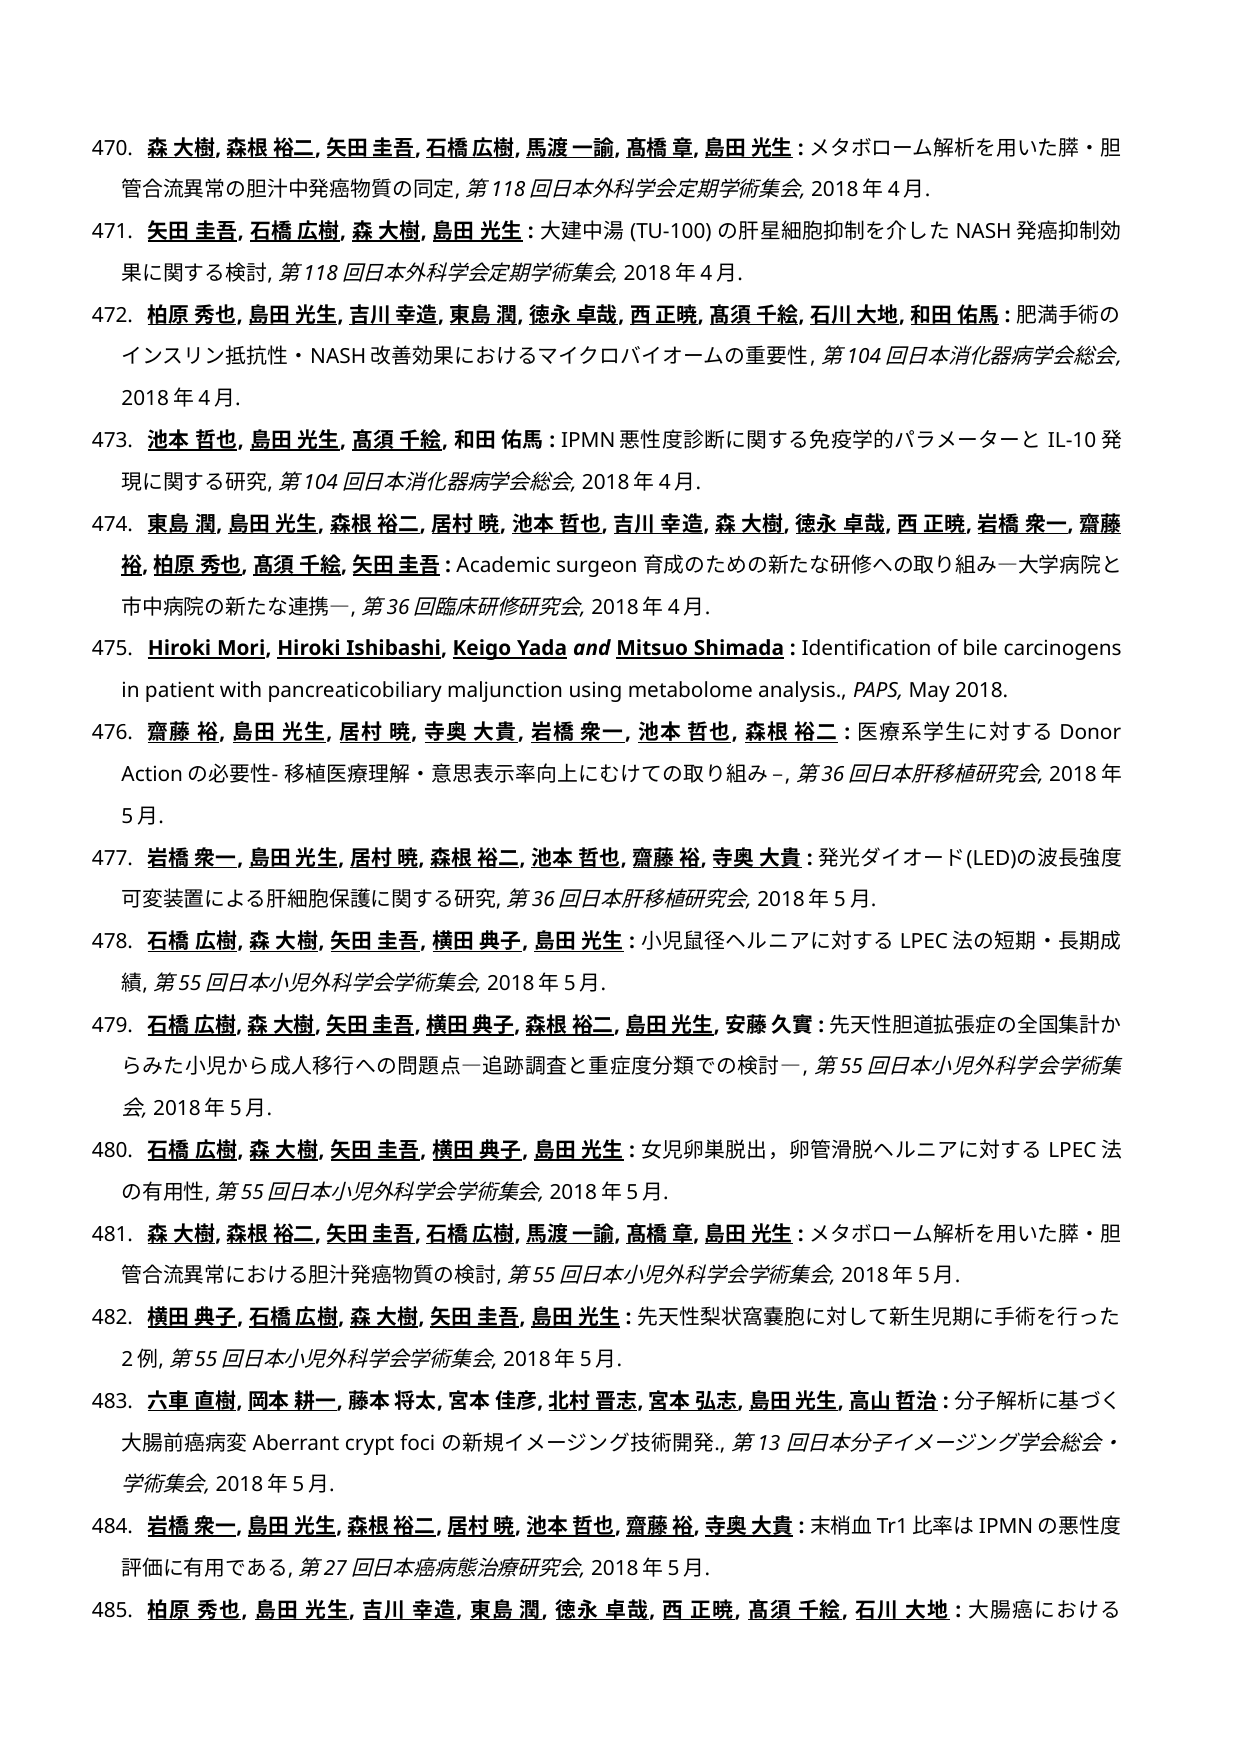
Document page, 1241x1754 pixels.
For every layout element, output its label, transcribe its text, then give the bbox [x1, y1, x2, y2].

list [92, 1587, 1122, 1629]
list 矢田 圭吾, 石橋 広樹, 森 大樹, 島田 光生 : 大建中湯 (TU-100) の肝星細胞抑制を介したNASH発癌抑制効果に関する検討, 第118回日本外科学会定期学術集会, 2018年4月. [92, 209, 1122, 292]
list 森 大樹, 森根 裕二, 矢田 圭吾, 石橋 広樹, 馬渡 一諭, 髙橋 章, 島田 光生 : メタボローム解析を用いた膵・胆管合流異常における胆汁発癌物質の検討, 第55回日本小児外科学会学術集会, 2018年5月. [92, 1211, 1122, 1295]
list 石橋 広樹, 森 大樹, 矢田 圭吾, 横田 典子, 島田 光生 : 小児鼠径ヘルニアに対するLPEC法の短期・長期成績, 第55回日本小児外科学会学術集会, 2018年5月. [92, 919, 1122, 1002]
list 森 大樹, 森根 裕二, 矢田 圭吾, 石橋 広樹, 馬渡 一諭, 髙橋 章, 島田 光生 : メタボローム解析を用いた膵・胆管合流異常の胆汁中発癌物質の同定, 第118回日本外科学会定期学術集会, 2018年4月. [92, 125, 1122, 209]
list 岩橋 衆一, 島田 光生, 森根 裕二, 居村 暁, 池本 哲也, 齋藤 裕, 寺奥 大貴 : 末梢血Tr1比率はIPMNの悪性度評価に有用である, 第27回日本癌病態治療研究会, 2018年5月. [92, 1503, 1122, 1587]
list 齋藤 裕, 島田 光生, 居村 暁, 寺奥 大貴, 岩橋 衆一, 池本 哲也, 森根 裕二 : 医療系学生に対するDonor Actionの必要性- 移植医療理解・意思表示率向上にむけての取り組み –, 第36回日本肝移植研究会, 2018年5月. [92, 710, 1122, 835]
list 東島 潤, 島田 光生, 森根 裕二, 居村 暁, 池本 哲也, 吉川 幸造, 森 大樹, 徳永 卓哉, 西 正暁, 岩橋 衆一, 齋藤 裕, 柏原 秀也, 髙須 千絵, 矢田 圭吾 : Academic surgeon 育成のための新たな研修への取り組み―大学病院と市中病院の新たな連携―, 第36回臨床研修研究会, 2018年4月. [92, 501, 1122, 626]
list 横田 典子, 石橋 広樹, 森 大樹, 矢田 圭吾, 島田 光生 : 先天性梨状窩嚢胞に対して新生児期に手術を行った2例, 第55回日本小児外科学会学術集会, 2018年5月. [92, 1295, 1122, 1378]
list 石橋 広樹, 森 大樹, 矢田 圭吾, 横田 典子, 森根 裕二, 島田 光生, 安藤 久實 : 先天性胆道拡張症の全国集計からみた小児から成人移行への問題点―追跡調査と重症度分類での検討―, 第55回日本小児外科学会学術集会, 2018年5月. [92, 1002, 1122, 1128]
list 池本 哲也, 島田 光生, 髙須 千絵, 和田 佑馬 : IPMN悪性度診断に関する免疫学的パラメーターとIL-10発現に関する研究, 第104回日本消化器病学会総会, 2018年4月. [92, 417, 1122, 501]
list 六車 直樹, 岡本 耕一, 藤本 将太, 宮本 佳彦, 北村 晋志, 宮本 弘志, 島田 光生, 高山 哲治 : 分子解析に基づく大腸前癌病変 Aberrant crypt foci の新規イメージング技術開発., 第 13 回日本分子イメージング学会総会・学術集会, 2018年5月. [92, 1378, 1122, 1503]
list 石橋 広樹, 森 大樹, 矢田 圭吾, 横田 典子, 島田 光生 : 女児卵巣脱出，卵管滑脱ヘルニアに対するLPEC法の有用性, 第55回日本小児外科学会学術集会, 2018年5月. [92, 1128, 1122, 1211]
list Hiroki Mori, Hiroki Ishibashi, Keigo Yada and Mitsuo Shimada : Identification of bile carcinogens in patient with pancreaticobiliary maljunction using metabolome analysis., PAPS, May 2018. [92, 626, 1122, 710]
list 岩橋 衆一, 島田 光生, 居村 暁, 森根 裕二, 池本 哲也, 齋藤 裕, 寺奥 大貴 : 発光ダイオード(LED)の波長強度可変装置による肝細胞保護に関する研究, 第36回日本肝移植研究会, 2018年5月. [92, 835, 1122, 919]
list 柏原 秀也, 島田 光生, 吉川 幸造, 東島 潤, 徳永 卓哉, 西 正暁, 髙須 千絵, 石川 大地, 和田 佑馬 : 肥満手術のインスリン抵抗性・NASH改善効果におけるマイクロバイオームの重要性, 第104回日本消化器病学会総会, 2018年4月. [92, 292, 1122, 417]
